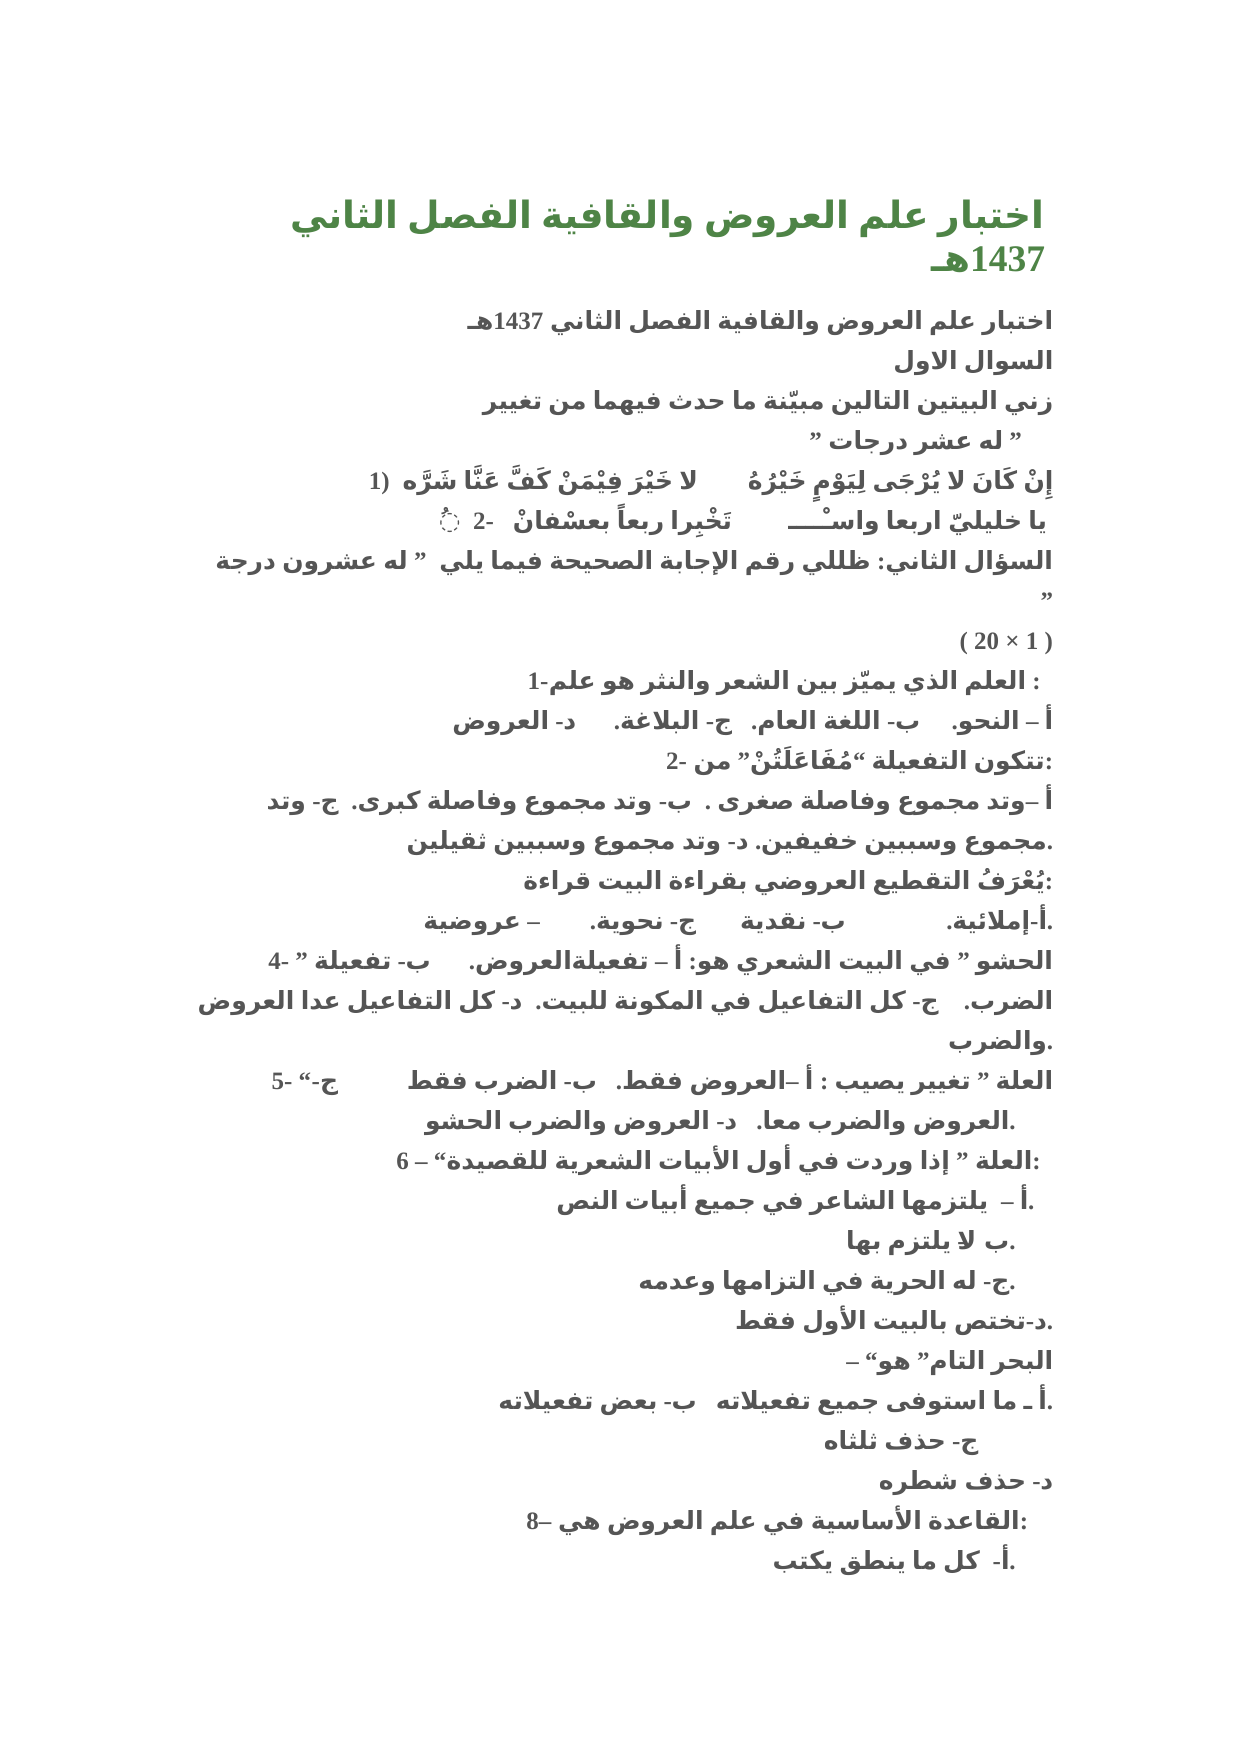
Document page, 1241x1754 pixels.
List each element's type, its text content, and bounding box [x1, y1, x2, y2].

text 1-العلم الذي يميّز بين الشعر والنثر هو علم : أ – النحو. ب- اللغة العام. ج- البلاغة. د- العروض [187, 655, 1053, 735]
text اختبار علم العروض والقافية الفصل الثاني 1437هـ [195, 150, 1045, 279]
text 2- تتكون التفعيلة “مُفَاعَلَتُنْ” من: [187, 735, 1053, 775]
text ” له عشر درجات ” [187, 415, 1053, 455]
text السؤال الثاني: ظللي رقم الإجابة الصحيحة فيما يلي ” له عشرون درجة ” ( 20 × 1 ) [187, 535, 1053, 655]
text ُ 2- يا خليليّ اربعا واسـْــــ تَخْبِرا ربعاً بعسْفانْ [187, 495, 1053, 535]
text 1) إِنْ كَانَ لا يُرْجَى لِيَوْمٍ خَيْرُهُ لا خَيْرَ فِيْمَنْ كَفَّ عَنَّا شَرَّه [187, 455, 1053, 495]
text اختبار علم العروض والقافية الفصل الثاني 1437هـ السوال الاول زني البيتين التالين مبيّنة ما حدث فيهما من تغيير [187, 295, 1053, 415]
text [187, 775, 1053, 1575]
